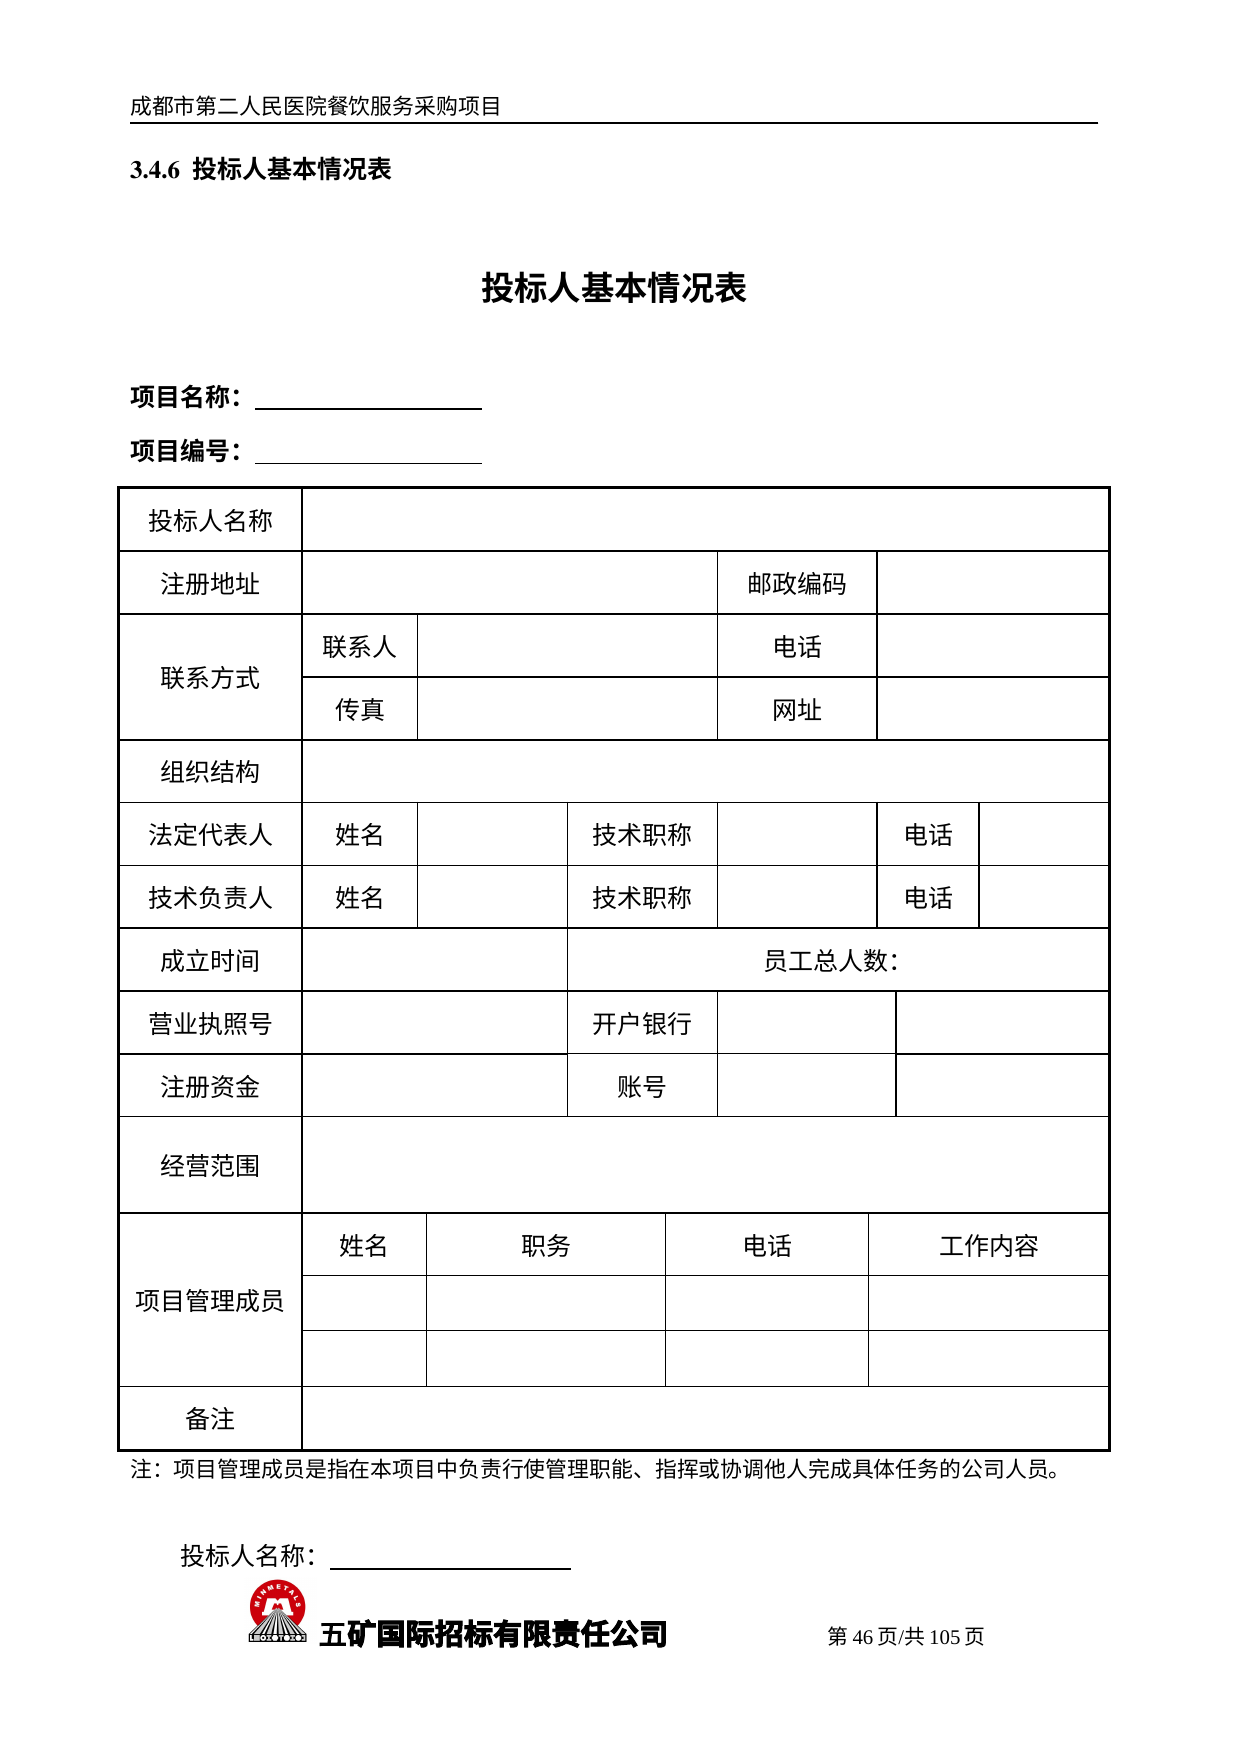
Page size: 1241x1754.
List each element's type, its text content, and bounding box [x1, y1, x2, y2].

text 投标人基本情况表 [130, 262, 1098, 310]
table_cell [718, 992, 895, 1053]
table_cell [718, 1054, 895, 1116]
table_header 投标人名称 [120, 489, 301, 550]
table_cell 工作内容 [869, 1214, 1108, 1275]
table_cell [718, 866, 876, 927]
table_cell [897, 1055, 1108, 1116]
table_cell 联系方式 [120, 615, 301, 739]
table_cell [427, 1276, 665, 1330]
text 项目名称： [130, 377, 1098, 413]
table_cell [303, 1055, 567, 1116]
table_cell [418, 678, 717, 739]
table_cell 成立时间 [120, 929, 301, 990]
table_cell [303, 992, 567, 1053]
table_cell 电话 [666, 1214, 868, 1275]
table_cell [303, 1117, 1108, 1212]
table_cell [897, 992, 1108, 1053]
picture [244, 1577, 317, 1644]
table_cell [427, 1331, 665, 1386]
table_cell [303, 1276, 426, 1330]
table_cell 法定代表人 [120, 803, 301, 864]
table_cell 网址 [718, 678, 876, 739]
table_cell [869, 1331, 1108, 1386]
table_cell 联系人 [303, 615, 417, 676]
table_cell 账号 [568, 1054, 717, 1116]
table_cell 项目管理成员 [120, 1214, 301, 1386]
table_cell 职务 [427, 1214, 665, 1275]
table_cell [303, 929, 567, 990]
table_cell [303, 741, 1108, 802]
table_cell 注册资金 [120, 1055, 301, 1116]
table_cell 姓名 [303, 1214, 426, 1275]
table_cell [878, 615, 1108, 676]
table_cell 姓名 [303, 803, 417, 864]
table_cell [878, 678, 1108, 739]
table_cell 注册地址 [120, 552, 301, 613]
table_cell 技术负责人 [120, 866, 301, 927]
table_cell [303, 1387, 1108, 1448]
table_cell 开户银行 [568, 992, 717, 1053]
table_cell 电话 [718, 615, 876, 676]
table_cell 备注 [120, 1387, 301, 1448]
table_cell 技术职称 [568, 866, 717, 927]
table_cell [418, 866, 567, 927]
table_cell 传真 [303, 678, 417, 739]
table_cell 组织结构 [120, 741, 301, 802]
table_cell 员工总人数： [568, 929, 1108, 990]
text 注：项目管理成员是指在本项目中负责行使管理职能、指挥或协调他人完成具体任务的公司人员。 [130, 1452, 1098, 1483]
table_cell [980, 803, 1108, 864]
table_cell [980, 866, 1108, 927]
text 3.4.6 投标人基本情况表 [130, 150, 1098, 186]
table_cell 邮政编码 [718, 552, 876, 613]
table_cell [878, 552, 1108, 613]
table_cell 经营范围 [120, 1117, 301, 1212]
table_header [303, 489, 1108, 550]
table_cell [303, 1331, 426, 1386]
table_cell 电话 [878, 866, 978, 927]
table_cell [718, 803, 876, 864]
table_cell 技术职称 [568, 803, 717, 864]
text 项目编号： [130, 432, 1098, 468]
table_cell [418, 803, 567, 864]
table_cell 电话 [878, 803, 978, 864]
table_cell [418, 615, 717, 676]
table_cell [666, 1331, 868, 1386]
text 投标人名称： [130, 1537, 1098, 1573]
table_cell [869, 1276, 1108, 1330]
table_cell [666, 1276, 868, 1330]
table_cell 营业执照号 [120, 992, 301, 1053]
table_cell [303, 552, 717, 613]
table_cell 姓名 [303, 866, 417, 927]
